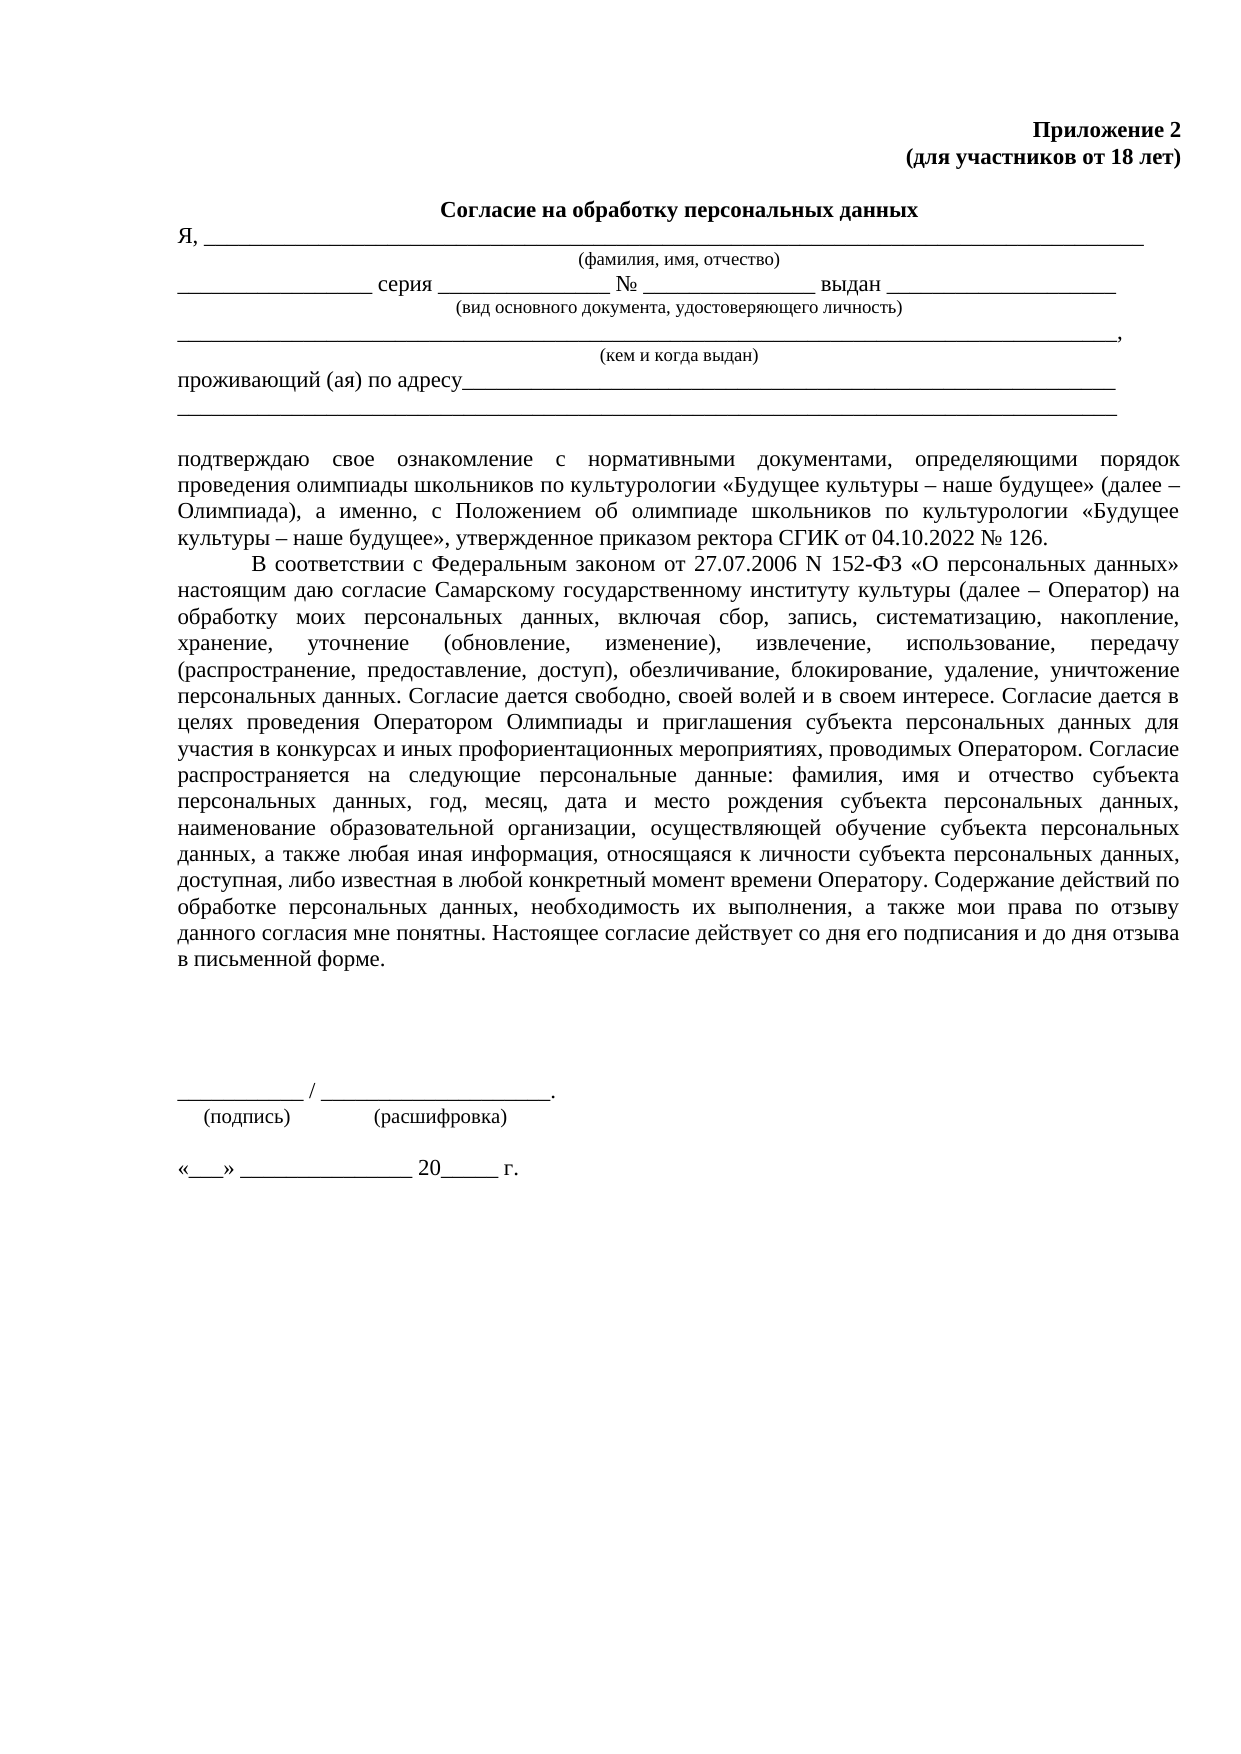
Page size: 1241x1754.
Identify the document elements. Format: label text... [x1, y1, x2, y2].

text Приложение 2 [177, 117, 1181, 143]
text ___________ / ____________________. [177, 1077, 1181, 1104]
text (фамилия, имя, отчество) [177, 248, 1181, 270]
text _________________ серия _______________ № _______________ выдан ____________________ [177, 270, 1181, 296]
text «___» _______________ 20_____ г. [177, 1154, 1181, 1180]
text проживающий (ая) по адресу_________________________________________________________ __________________________________________________________________________________ [177, 366, 1181, 418]
text В соответствии с Федеральным законом от 27.07.2006 N 152-ФЗ «О персональных данных» настоящим даю согласие Самарскому государственному институту культуры (далее – Оператор) на обработку моих персональных данных, включая сбор, запись, систематизацию, накопление, хранение, уточнение (обновление, изменение), извлечение, использование, передачу (распространение, предоставление, доступ), обезличивание, блокирование, удаление, уничтожение персональных данных. Согласие дается свободно, своей волей и в своем интересе. Согласие дается в целях проведения Оператором Олимпиады и приглашения субъекта персональных данных для участия в конкурсах и иных профориентационных мероприятиях, проводимых Оператором. Согласие распространяется на следующие персональные данные: фамилия, имя и отчество субъекта персональных данных, год, месяц, дата и место рождения субъекта персональных данных, наименование образовательной организации, осуществляющей обучение субъекта персональных данных, а также любая иная информация, относящаяся к личности субъекта персональных данных, доступная, либо известная в любой конкретный момент времени Оператору. Содержание действий по обработке персональных данных, необходимость их выполнения, а также мои права по отзыву данного согласия мне понятны. Настоящее согласие действует со дня его подписания и до дня отзыва в письменной форме. [177, 550, 1181, 972]
text (для участников от 18 лет) [177, 143, 1181, 169]
text (подпись) (расшифровка) [177, 1104, 1181, 1128]
text Согласие на обработку персональных данных [177, 196, 1181, 222]
text подтверждаю свое ознакомление с нормативными документами, определяющими порядок проведения олимпиады школьников по культурологии «Будущее культуры – наше будущее» (далее – Олимпиада), а именно, с Положением об олимпиаде школьников по культурологии «Будущее культуры – наше будущее», утвержденное приказом ректора СГИК от 04.10.2022 № 126. [177, 445, 1181, 550]
text __________________________________________________________________________________, [177, 318, 1181, 344]
text Я, __________________________________________________________________________________ [177, 222, 1181, 248]
text (кем и когда выдан) [177, 344, 1181, 366]
text (вид основного документа, удостоверяющего личность) [177, 296, 1181, 318]
